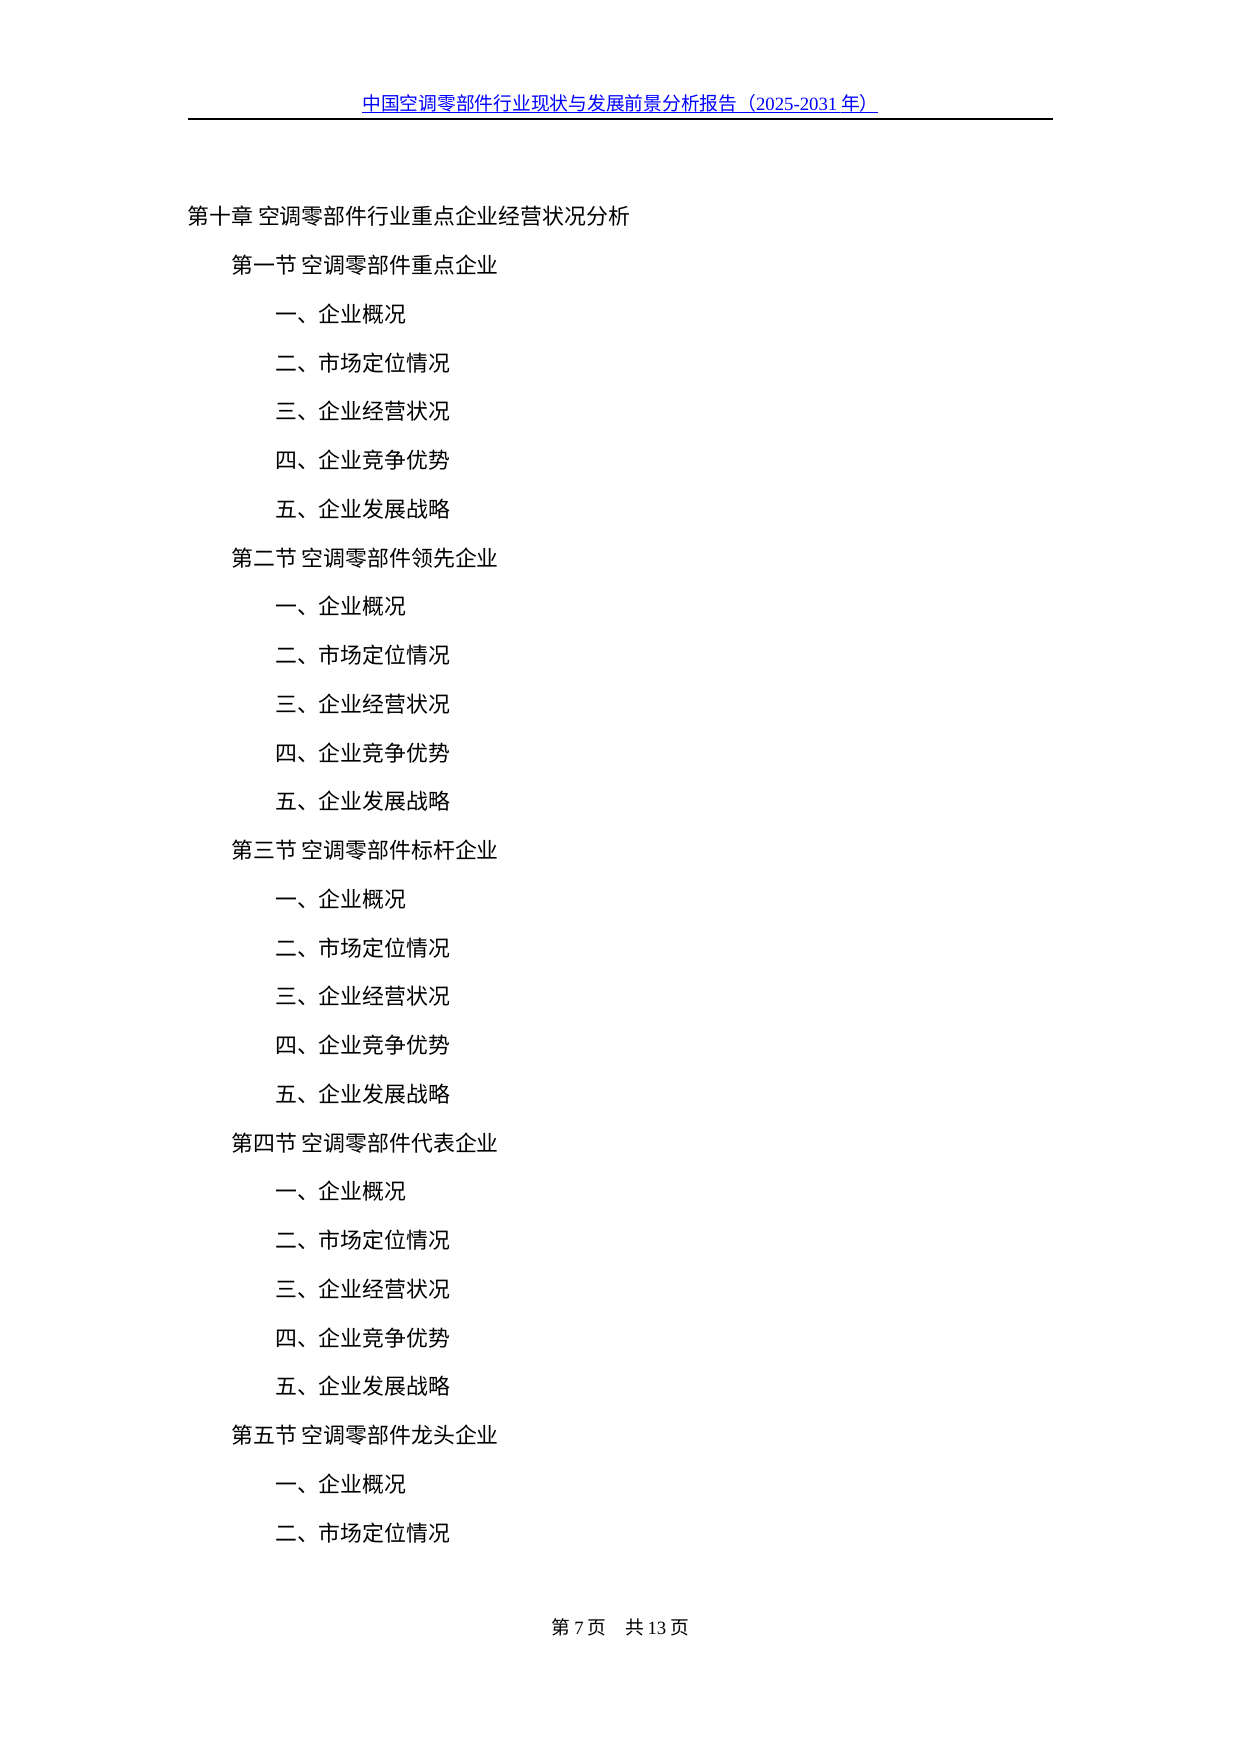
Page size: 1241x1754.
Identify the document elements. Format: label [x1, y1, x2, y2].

text [187, 150, 1053, 1548]
